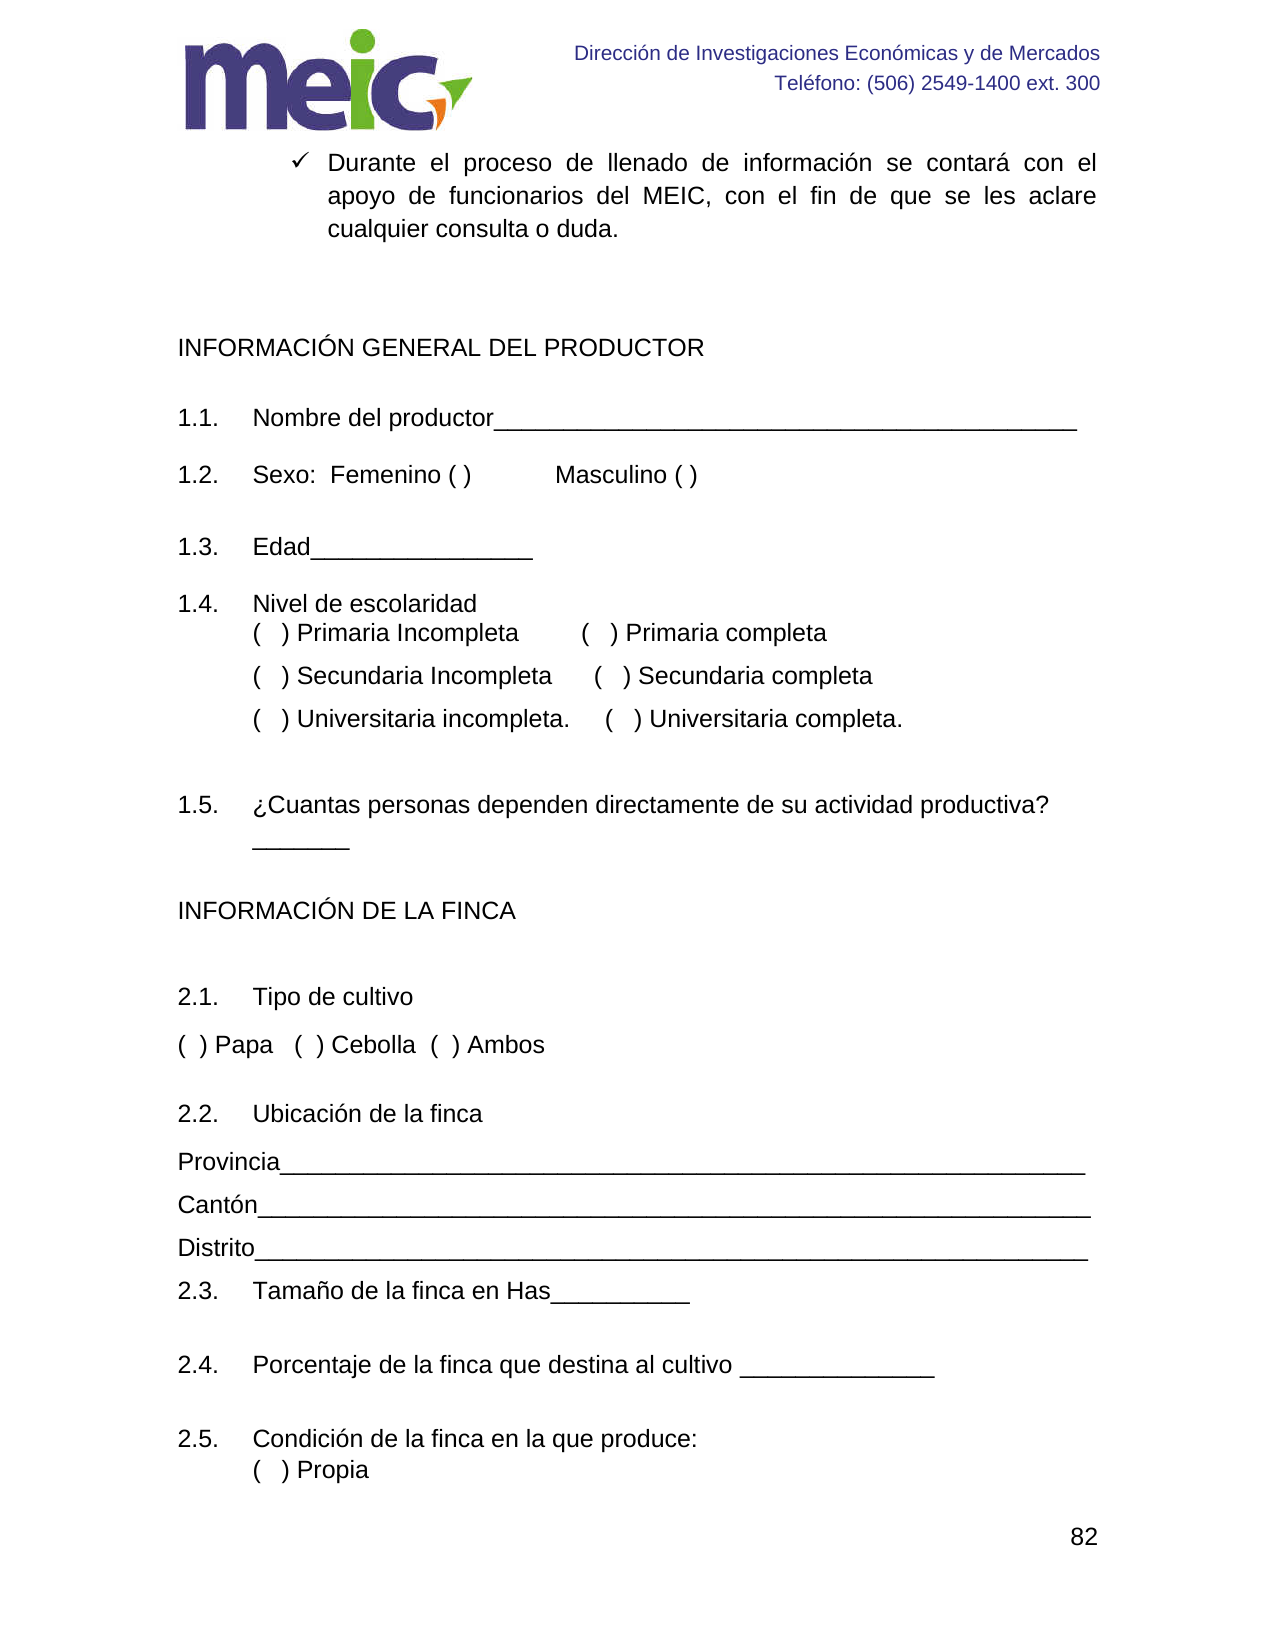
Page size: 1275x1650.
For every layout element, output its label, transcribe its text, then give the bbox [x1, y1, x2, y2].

text Distrito____________________________________________________________ [177, 1233, 1098, 1262]
text INFORMACIÓN GENERAL DEL PRODUCTOR [177, 333, 1098, 362]
list Condición de la finca en la que produce: [177, 1424, 1098, 1453]
list Nombre del productor__________________________________________ [177, 402, 1098, 431]
list Ubicación de la finca [177, 1099, 1098, 1128]
list Tamaño de la finca en Has__________ [177, 1276, 1098, 1305]
text Cantón____________________________________________________________ [177, 1190, 1098, 1219]
list Nivel de escolaridad [177, 589, 1098, 618]
text Provincia__________________________________________________________ [177, 1147, 1098, 1176]
list Sexo: Femenino ( ) Masculino ( ) [177, 460, 1098, 489]
list ( ) Propia [252, 1455, 1098, 1484]
list Edad________________ [177, 532, 1098, 561]
list ( ) Secundaria Incompleta ( ) Secundaria completa [252, 661, 1098, 690]
text INFORMACIÓN DE LA FINCA [177, 896, 1098, 924]
picture [177, 29, 473, 131]
list ¿Cuantas personas dependen directamente de su actividad productiva? _______ [177, 791, 1098, 850]
list Porcentaje de la finca que destina al cultivo ______________ [177, 1350, 1098, 1379]
list Tipo de cultivo [177, 982, 1098, 1011]
list ( ) Universitaria incompleta. ( ) Universitaria completa. [252, 704, 1098, 733]
list ( ) Primaria Incompleta ( ) Primaria completa [252, 618, 1098, 647]
list Durante el proceso de llenado de información se contará con el apoyo de funcionarios del MEIC, con el fin de que se les aclare cualquier consulta o duda. [290, 148, 1098, 242]
text ( ) Papa ( ) Cebolla ( ) Ambos [177, 1030, 1098, 1058]
